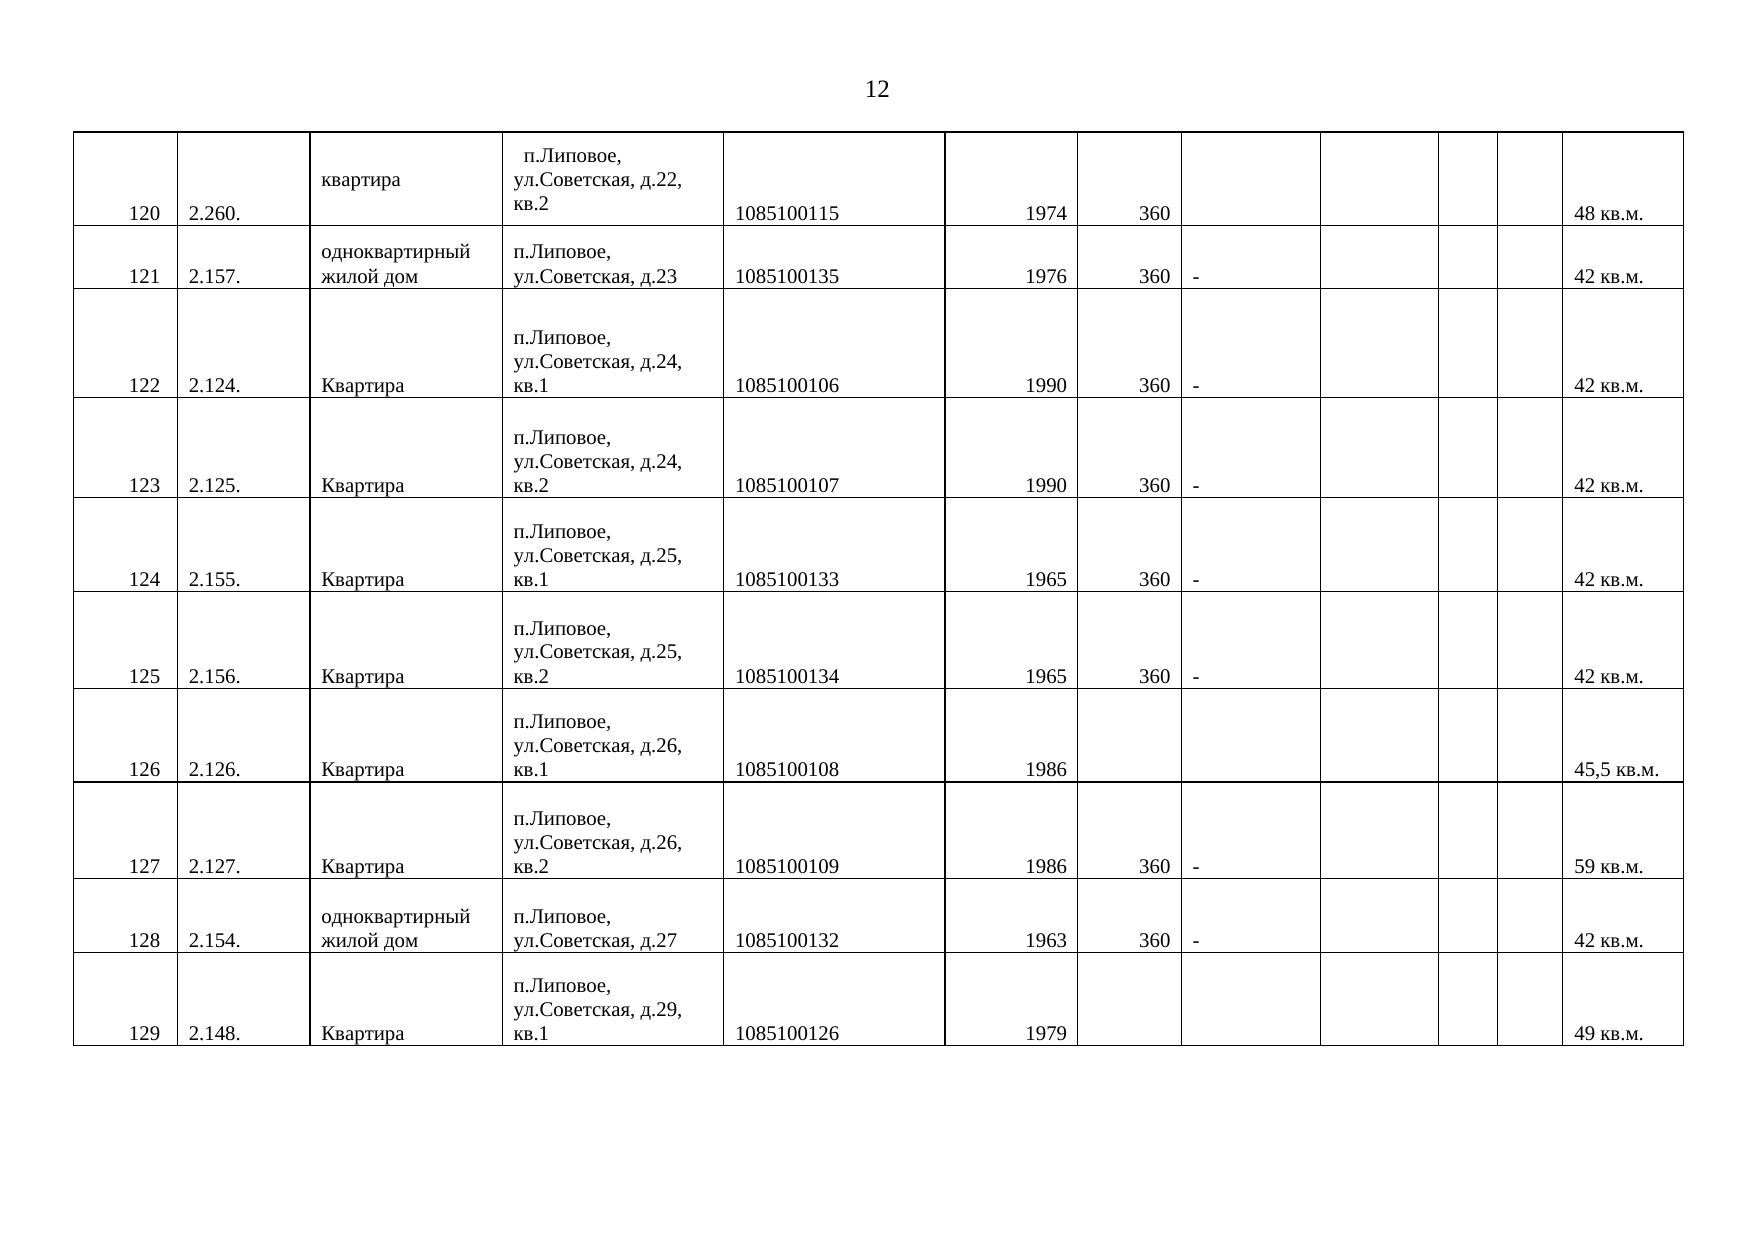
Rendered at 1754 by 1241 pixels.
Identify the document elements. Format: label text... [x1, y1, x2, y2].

table_cell 2.125. [178, 398, 309, 497]
table_cell 1965 [946, 498, 1077, 591]
table_cell - [1182, 879, 1320, 952]
table_cell [1439, 953, 1497, 1045]
table_cell п.Липовое, ул.Советская, д.27 [503, 879, 723, 952]
table_cell [1321, 398, 1438, 497]
table_cell 1085100109 [724, 783, 944, 878]
table_cell - [1182, 783, 1320, 878]
table_cell 42 кв.м. [1563, 289, 1683, 397]
table_cell [1498, 689, 1562, 781]
table_cell 1085100126 [724, 953, 944, 1045]
table_cell - [1182, 226, 1320, 288]
table_cell 42 кв.м. [1563, 592, 1683, 688]
table_cell 120 [74, 133, 177, 225]
table_cell 360 [1078, 133, 1181, 225]
table_cell 42 кв.м. [1563, 398, 1683, 497]
table_cell [1321, 689, 1438, 781]
table_cell 1963 [946, 879, 1077, 952]
table_cell 1085100133 [724, 498, 944, 591]
table_cell 1085100115 [724, 133, 944, 225]
table_cell [1439, 133, 1497, 225]
table_cell [1321, 226, 1438, 288]
table_cell [1498, 498, 1562, 591]
table_cell 360 [1078, 398, 1181, 497]
table_cell Квартира [311, 783, 502, 878]
table_cell 1965 [946, 592, 1077, 688]
table_cell 1979 [946, 953, 1077, 1045]
table_cell 360 [1078, 498, 1181, 591]
table_cell [1078, 953, 1181, 1045]
table_cell 124 [74, 498, 177, 591]
table_cell [1321, 783, 1438, 878]
table_cell 360 [1078, 226, 1181, 288]
table_cell [1498, 226, 1562, 288]
table_cell п.Липовое, ул.Советская, д.29, кв.1 [503, 953, 723, 1045]
table_cell [1498, 289, 1562, 397]
table_cell 1974 [946, 133, 1077, 225]
table_cell - [1182, 398, 1320, 497]
table_cell одноквартирный жилой дом [311, 879, 502, 952]
table_cell п.Липовое, ул.Советская, д.23 [503, 226, 723, 288]
table_cell [1182, 953, 1320, 1045]
table_cell 1085100135 [724, 226, 944, 288]
table_cell 2.126. [178, 689, 309, 781]
table_cell [1321, 133, 1438, 225]
table_cell 1085100108 [724, 689, 944, 781]
table_cell 1085100107 [724, 398, 944, 497]
table_cell [1078, 689, 1181, 781]
table_cell 1085100134 [724, 592, 944, 688]
table_cell Квартира [311, 689, 502, 781]
table_cell 360 [1078, 289, 1181, 397]
table_cell п.Липовое, ул.Советская, д.25, кв.2 [503, 592, 723, 688]
table_cell [1439, 689, 1497, 781]
table_cell 1990 [946, 398, 1077, 497]
table_cell [1182, 689, 1320, 781]
table_cell [1182, 133, 1320, 225]
table_cell - [1182, 592, 1320, 688]
table_cell [1498, 879, 1562, 952]
table_cell [1321, 289, 1438, 397]
table_cell [1321, 592, 1438, 688]
table_cell 2.127. [178, 783, 309, 878]
table_cell 1990 [946, 289, 1077, 397]
table_cell Квартира [311, 498, 502, 591]
table_cell п.Липовое, ул.Советская, д.22, кв.2 [503, 133, 723, 225]
table_cell 48 кв.м. [1563, 133, 1683, 225]
table_cell п.Липовое, ул.Советская, д.24, кв.1 [503, 289, 723, 397]
table_cell 2.260. [178, 133, 309, 225]
table_cell [1498, 133, 1562, 225]
table_cell [1498, 783, 1562, 878]
table_cell 128 [74, 879, 177, 952]
table_cell - [1182, 289, 1320, 397]
table_cell 1085100132 [724, 879, 944, 952]
table_cell 45,5 кв.м. [1563, 689, 1683, 781]
table_cell 122 [74, 289, 177, 397]
table_cell Квартира [311, 289, 502, 397]
table_cell 2.124. [178, 289, 309, 397]
table_cell п.Липовое, ул.Советская, д.25, кв.1 [503, 498, 723, 591]
table_cell 2.148. [178, 953, 309, 1045]
table_cell 1085100106 [724, 289, 944, 397]
table_cell 360 [1078, 783, 1181, 878]
table_cell [1439, 592, 1497, 688]
table_cell 126 [74, 689, 177, 781]
table_cell Квартира [311, 953, 502, 1045]
table_cell [1439, 498, 1497, 591]
table_cell 59 кв.м. [1563, 783, 1683, 878]
table_cell [1498, 398, 1562, 497]
table_cell Квартира [311, 398, 502, 497]
table_cell [1498, 592, 1562, 688]
table_cell [1439, 226, 1497, 288]
table_cell [1498, 953, 1562, 1045]
table_cell 2.155. [178, 498, 309, 591]
table_cell 1986 [946, 783, 1077, 878]
table_cell 121 [74, 226, 177, 288]
table_cell 2.157. [178, 226, 309, 288]
table_cell [1321, 953, 1438, 1045]
table_cell Квартира [311, 592, 502, 688]
table_cell 127 [74, 783, 177, 878]
table_cell 123 [74, 398, 177, 497]
table_cell 42 кв.м. [1563, 498, 1683, 591]
table_cell 2.156. [178, 592, 309, 688]
table_cell 360 [1078, 592, 1181, 688]
table_cell 125 [74, 592, 177, 688]
table_cell 2.154. [178, 879, 309, 952]
table_cell 42 кв.м. [1563, 879, 1683, 952]
table_cell [1439, 398, 1497, 497]
table_cell [1439, 289, 1497, 397]
table_cell - [1182, 498, 1320, 591]
table_cell 360 [1078, 879, 1181, 952]
table_cell п.Липовое, ул.Советская, д.24, кв.2 [503, 398, 723, 497]
table_cell квартира [311, 133, 502, 225]
table_cell 49 кв.м. [1563, 953, 1683, 1045]
table_cell 42 кв.м. [1563, 226, 1683, 288]
table_cell [1439, 879, 1497, 952]
table_cell [1321, 879, 1438, 952]
table_cell одноквартирный жилой дом [311, 226, 502, 288]
table_cell 1986 [946, 689, 1077, 781]
table_cell [1439, 783, 1497, 878]
table_cell 129 [74, 953, 177, 1045]
table_cell п.Липовое, ул.Советская, д.26, кв.1 [503, 689, 723, 781]
table_cell [1321, 498, 1438, 591]
table_cell п.Липовое, ул.Советская, д.26, кв.2 [503, 783, 723, 878]
table_cell 1976 [946, 226, 1077, 288]
